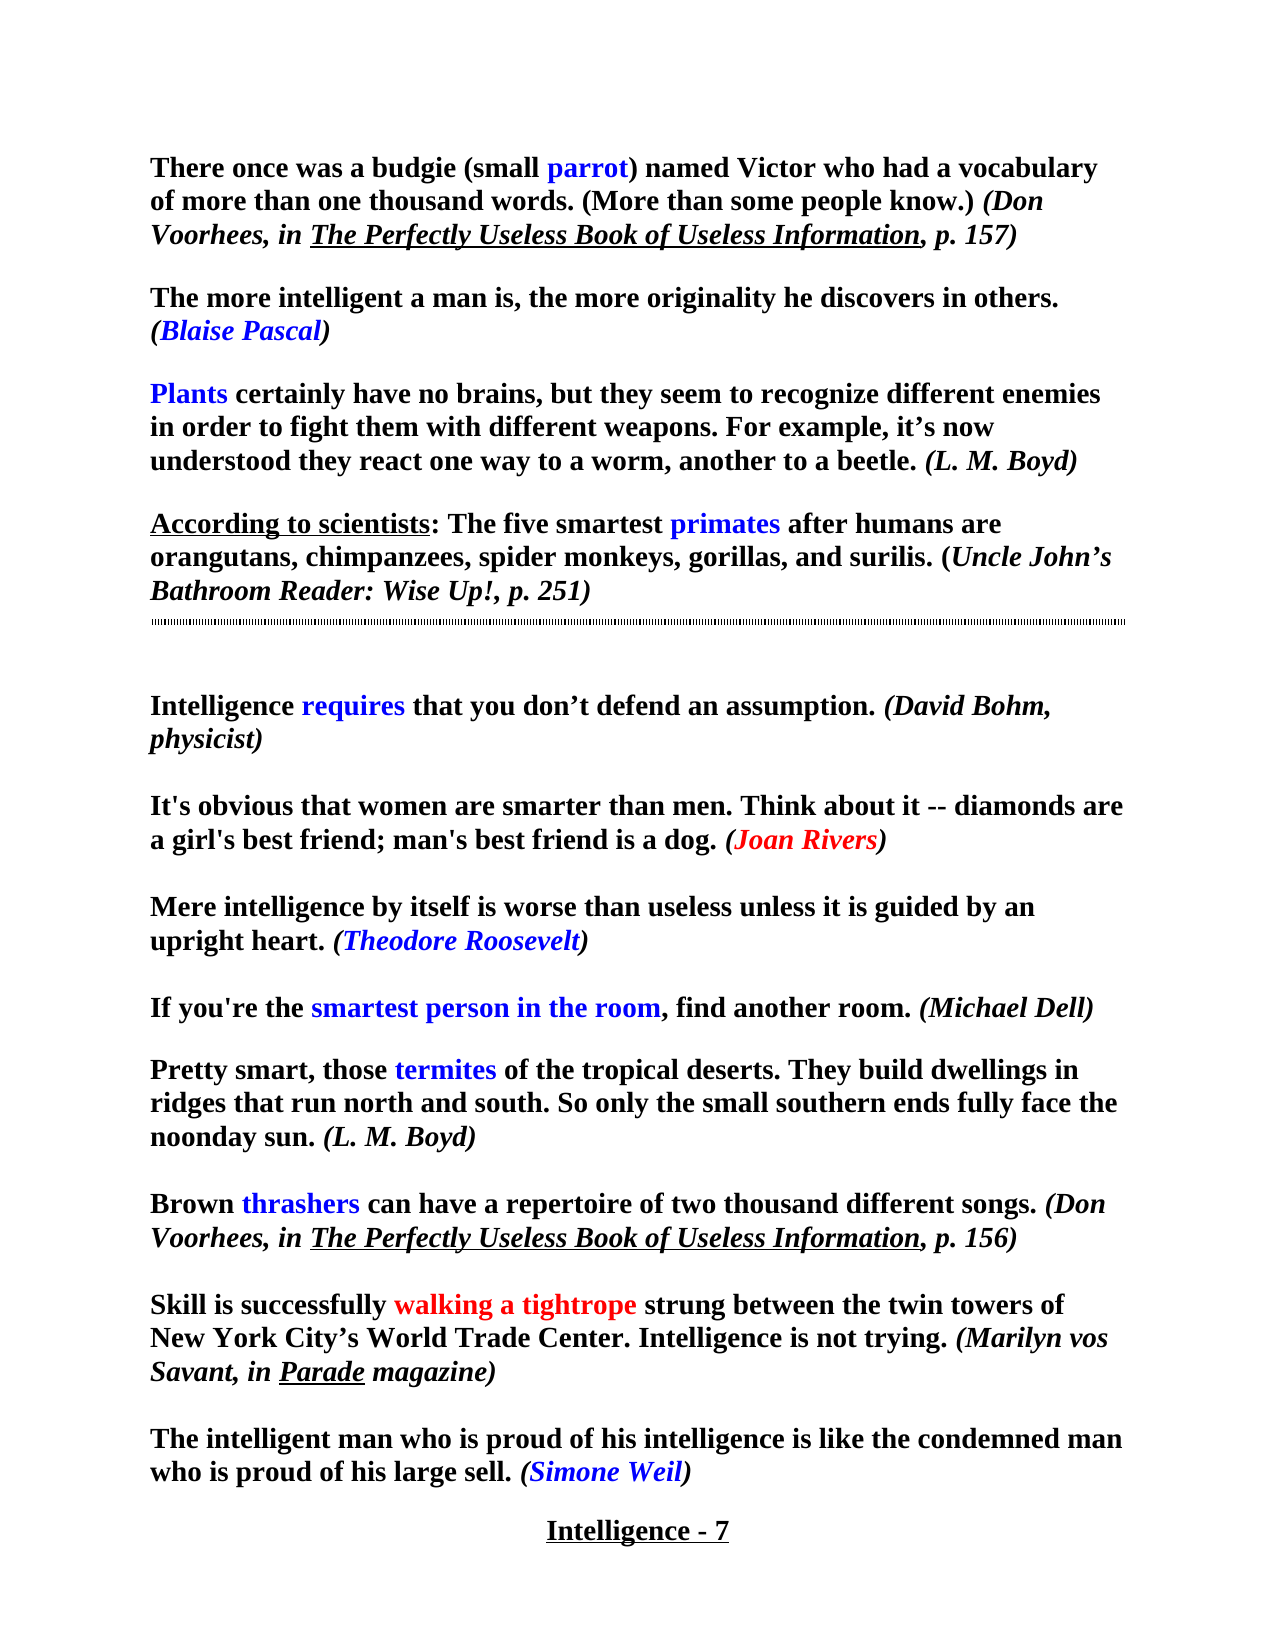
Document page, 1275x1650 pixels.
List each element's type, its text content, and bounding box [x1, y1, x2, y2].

text Pretty smart, those termites of the tropical deserts. They build dwellings in ridges that run north and south. So only the small southern ends fully face the noonday sun. (L. M. Boyd) [150, 1052, 1125, 1153]
text The more intelligent a man is, the more originality he discovers in others. (Blaise Pascal) [150, 280, 1125, 347]
text There once was a budgie (small parrot) named Victor who had a vocabulary of more than one thousand words. (More than some people know.) (Don Voorhees, in The Perfectly Useless Book of Useless Information, p. 157) [150, 150, 1125, 251]
text Plants certainly have no brains, but they seem to recognize different enemies in order to fight them with different weapons. For example, it’s now understood they react one way to a worm, another to a beetle. (L. M. Boyd) [150, 376, 1125, 477]
text The intelligent man who is proud of his intelligence is like the condemned man who is proud of his large sell. (Simone Weil) [150, 1421, 1125, 1488]
text If you're the smartest person in the room, find another room. (Michael Dell) [150, 990, 1125, 1023]
text Mere intelligence by itself is worse than useless unless it is guided by an upright heart. (Theodore Roosevelt) [150, 889, 1125, 956]
text Skill is successfully walking a tightrope strung between the twin towers of New York City’s World Trade Center. Intelligence is not trying. (Marilyn vos Savant, in Parade magazine) [150, 1287, 1125, 1387]
text It's obvious that women are smarter than men. Think about it -- diamonds are a girl's best friend; man's best friend is a dog. (Joan Rivers) [150, 788, 1125, 856]
text Intelligence requires that you don’t defend an assumption. (David Bohm, physicist) [150, 688, 1125, 755]
text According to scientists: The five smartest primates after humans are orangutans, chimpanzees, spider monkeys, gorillas, and surilis. (Uncle John’s Bathroom Reader: Wise Up!, p. 251) [150, 506, 1125, 625]
text Brown thrashers can have a repertoire of two thousand different songs. (Don Voorhees, in The Perfectly Useless Book of Useless Information, p. 156) [150, 1186, 1125, 1253]
